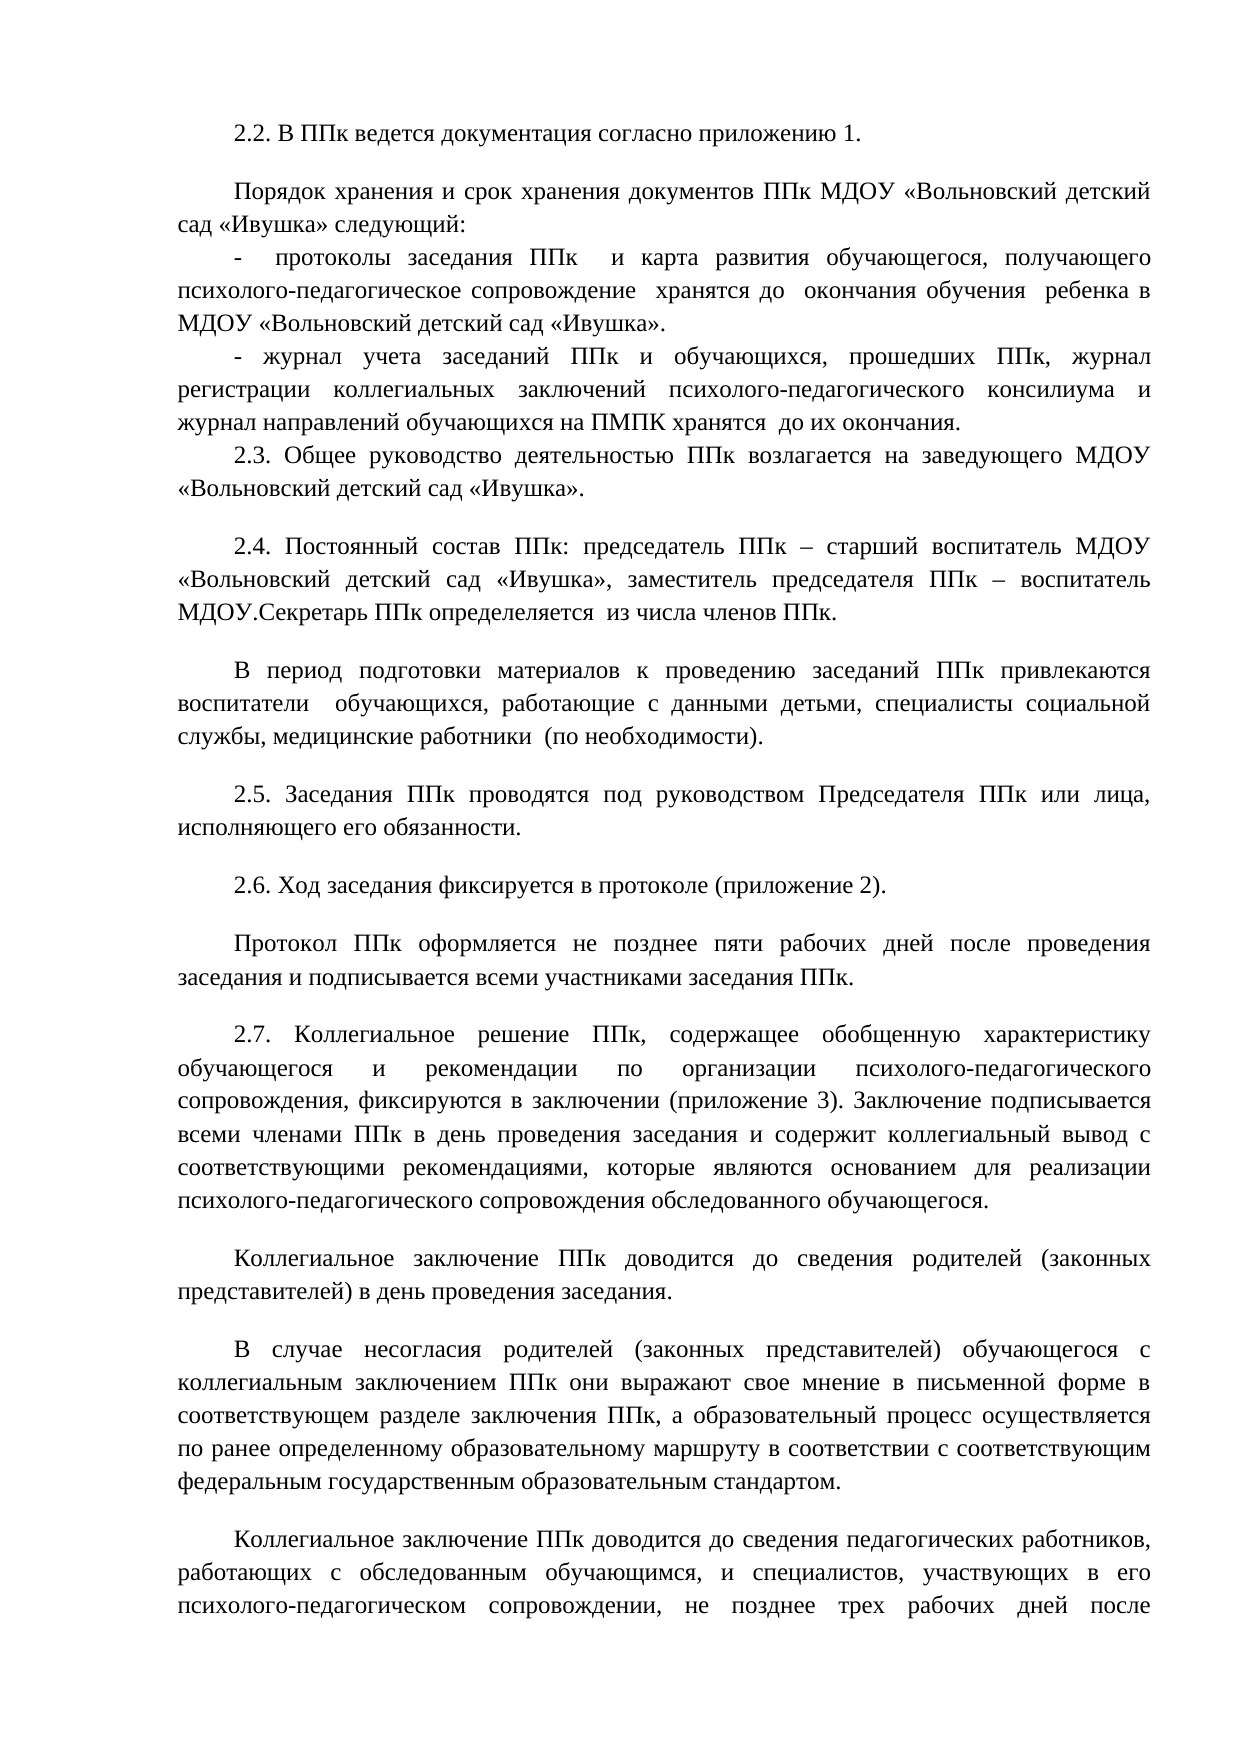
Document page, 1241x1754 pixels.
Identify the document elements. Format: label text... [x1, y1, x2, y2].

text 2.5. Заседания ППк проводятся под руководством Председателя ППк или лица, исполняющего его обязанности. [177, 779, 1152, 841]
text 2.6. Ход заседания фиксируется в протоколе (приложение 2). [177, 871, 1152, 899]
text - журнал учета заседаний ППк и обучающихся, прошедших ППк, журнал регистрации коллегиальных заключений психолого-педагогического консилиума и журнал направлений обучающихся на ПМПК хранятся до их окончания. [177, 341, 1152, 436]
text 2.7. Коллегиальное решение ППк, содержащее обобщенную характеристику обучающегося и рекомендации по организации психолого-педагогического сопровождения, фиксируются в заключении (приложение 3). Заключение подписывается всеми членами ППк в день проведения заседания и содержит коллегиальный вывод с соответствующими рекомендациями, которые являются основанием для реализации психолого-педагогического сопровождения обследованного обучающегося. [177, 1019, 1152, 1213]
text 2.2. В ППк ведется документация согласно приложению 1. [177, 118, 1152, 147]
text Порядок хранения и срок хранения документов ППк МДОУ «Вольновский детский сад «Ивушка» следующий: [177, 176, 1152, 238]
text В случае несогласия родителей (законных представителей) обучающегося с коллегиальным заключением ППк они выражают свое мнение в письменной форме в соответствующем разделе заключения ППк, а образовательный процесс осуществляется по ранее определенному образовательному маршруту в соответствии с соответствующим федеральным государственным образовательным стандартом. [177, 1334, 1152, 1494]
text 2.3. Общее руководство деятельностью ППк возлагается на заведующего МДОУ «Вольновский детский сад «Ивушка». [177, 440, 1152, 502]
text Протокол ППк оформляется не позднее пяти рабочих дней после проведения заседания и подписывается всеми участниками заседания ППк. [177, 928, 1152, 990]
text 2.4. Постоянный состав ППк: председатель ППк – старший воспитатель МДОУ «Вольновский детский сад «Ивушка», заместитель председателя ППк – воспитатель МДОУ.Секретарь ППк определеляется из числа членов ППк. [177, 531, 1152, 626]
text - протоколы заседания ППк и карта развития обучающегося, получающего психолого-педагогическое сопровождение хранятся до окончания обучения ребенка в МДОУ «Вольновский детский сад «Ивушка». [177, 242, 1152, 337]
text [177, 1524, 1152, 1619]
text Коллегиальное заключение ППк доводится до сведения родителей (законных представителей) в день проведения заседания. [177, 1243, 1152, 1304]
text В период подготовки материалов к проведению заседаний ППк привлекаются воспитатели обучающихся, работающие с данными детьми, специалисты социальной службы, медицинские работники (по необходимости). [177, 655, 1152, 750]
